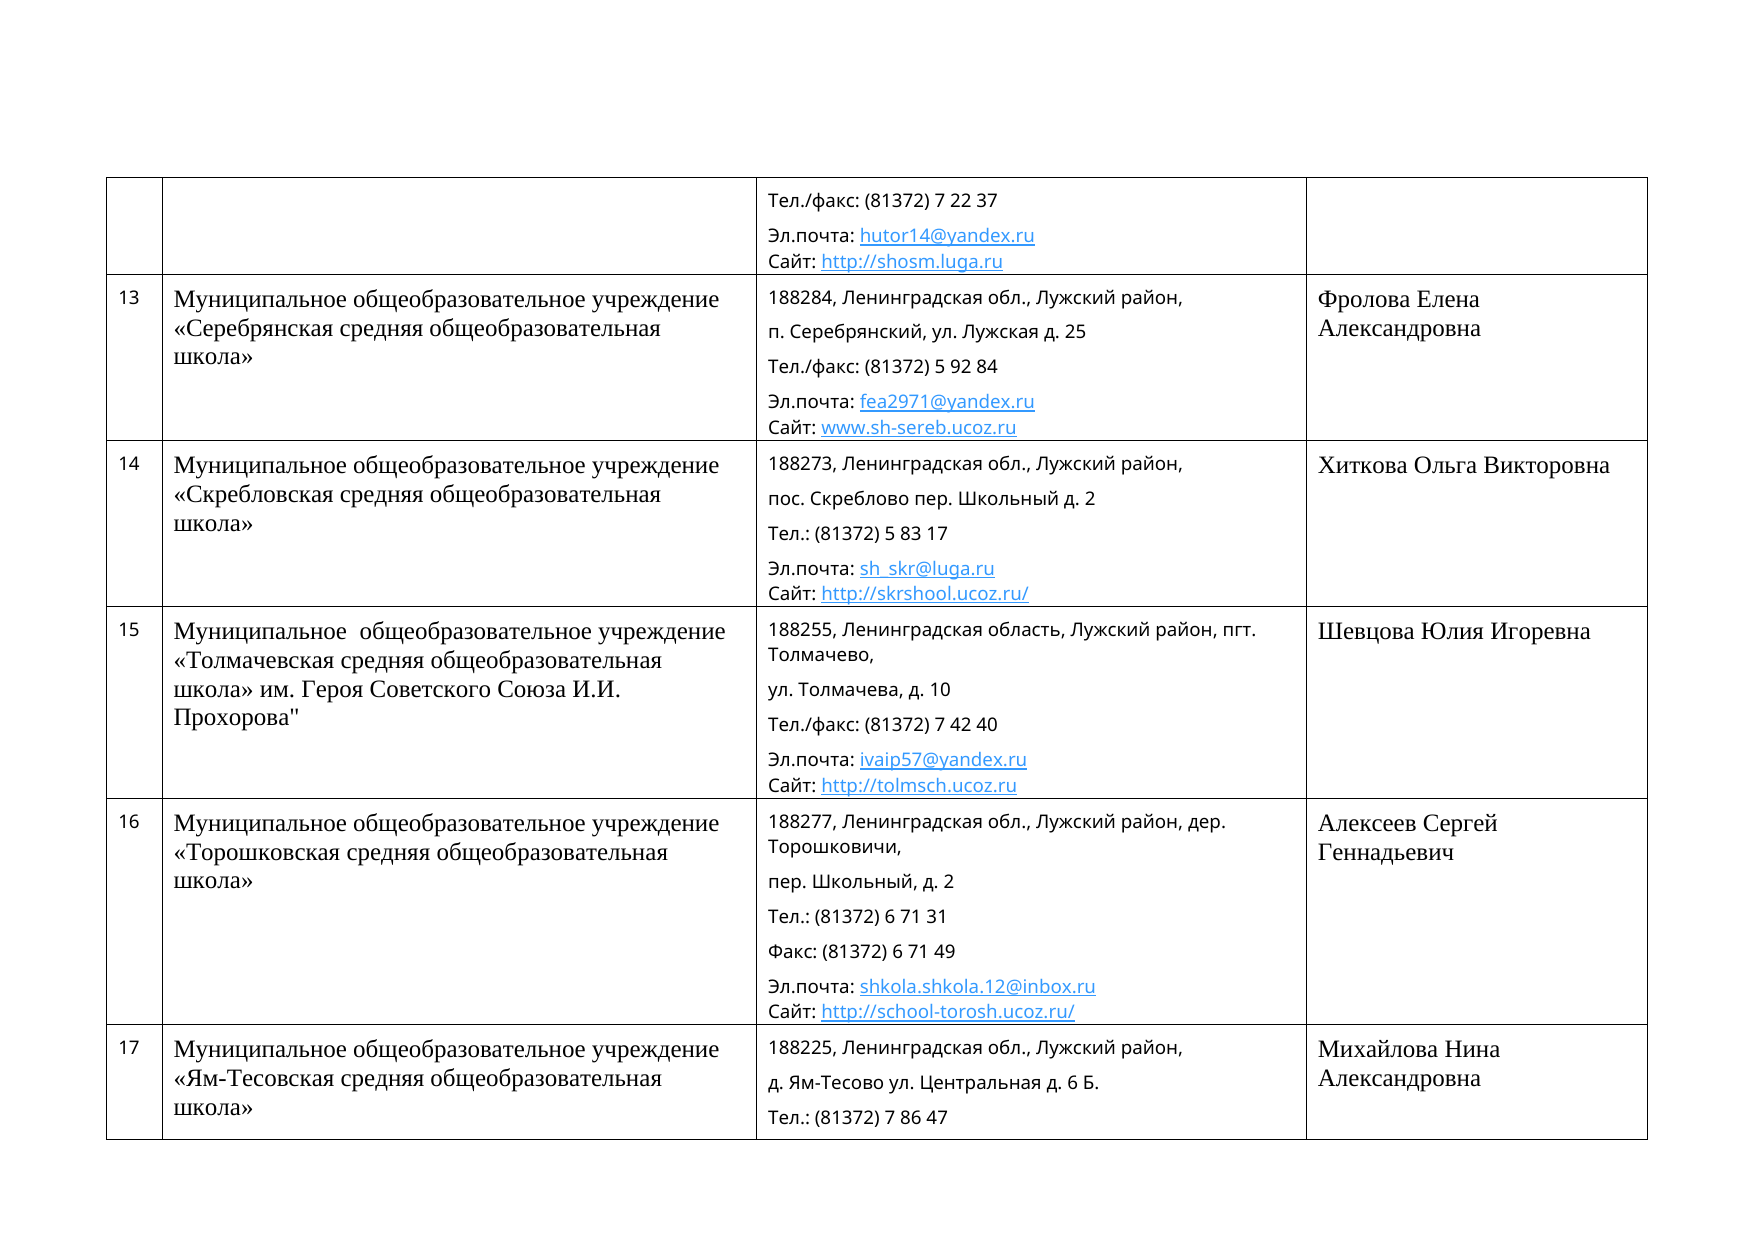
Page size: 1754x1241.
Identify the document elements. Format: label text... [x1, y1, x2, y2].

table_cell Шевцова Юлия Игоревна [1307, 607, 1647, 797]
table_cell Муниципальное общеобразовательное учреждение «Скребловская средняя общеобразовательная школа» [163, 441, 756, 606]
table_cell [163, 178, 756, 273]
table_cell 188277, Ленинградская обл., Лужский район, дер. Торошковичи, пер. Школьный, д. 2 Тел.: (81372) 6 71 31 Факс: (81372) 6 71 49 Эл.почта: shkola.shkola.12@inbox.ru Сайт: http://school-torosh.ucoz.ru/ [757, 799, 1306, 1024]
table_cell Муниципальное общеобразовательное учреждение «Толмачевская средняя общеобразовательная школа» им. Героя Советского Союза И.И. Прохорова" [163, 607, 756, 797]
table_cell 14 [107, 441, 162, 606]
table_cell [163, 1025, 756, 1139]
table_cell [1307, 178, 1647, 273]
table_cell 16 [107, 799, 162, 1024]
table_cell Хиткова Ольга Викторовна [1307, 441, 1647, 606]
table_cell 188255, Ленинградская область, Лужский район, пгт. Толмачево, ул. Толмачева, д. 10 Тел./факс: (81372) 7 42 40 Эл.почта: ivaip57@yandex.ru Сайт: http://tolmsch.ucoz.ru [757, 607, 1306, 797]
table_cell Муниципальное общеобразовательное учреждение «Торошковская средняя общеобразовательная школа» [163, 799, 756, 1024]
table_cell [757, 178, 1306, 273]
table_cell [1307, 1025, 1647, 1139]
table_cell 188273, Ленинградская обл., Лужский район, пос. Скреблово пер. Школьный д. 2 Тел.: (81372) 5 83 17 Эл.почта: sh_skr@luga.ru Сайт: http://skrshool.ucoz.ru/ [757, 441, 1306, 606]
table_cell Алексеев Сергей Геннадьевич [1307, 799, 1647, 1024]
table_cell 17 [107, 1025, 162, 1139]
table_cell 188284, Ленинградская обл., Лужский район, п. Серебрянский, ул. Лужская д. 25 Тел./факс: (81372) 5 92 84 Эл.почта: fea2971@yandex.ru Сайт: www.sh-sereb.ucoz.ru [757, 275, 1306, 440]
table_cell 15 [107, 607, 162, 797]
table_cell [757, 1025, 1306, 1139]
table_cell 13 [107, 275, 162, 440]
table_cell Муниципальное общеобразовательное учреждение «Серебрянская средняя общеобразовательная школа» [163, 275, 756, 440]
table_cell Фролова Елена Александровна [1307, 275, 1647, 440]
table_cell 12 [107, 178, 162, 273]
